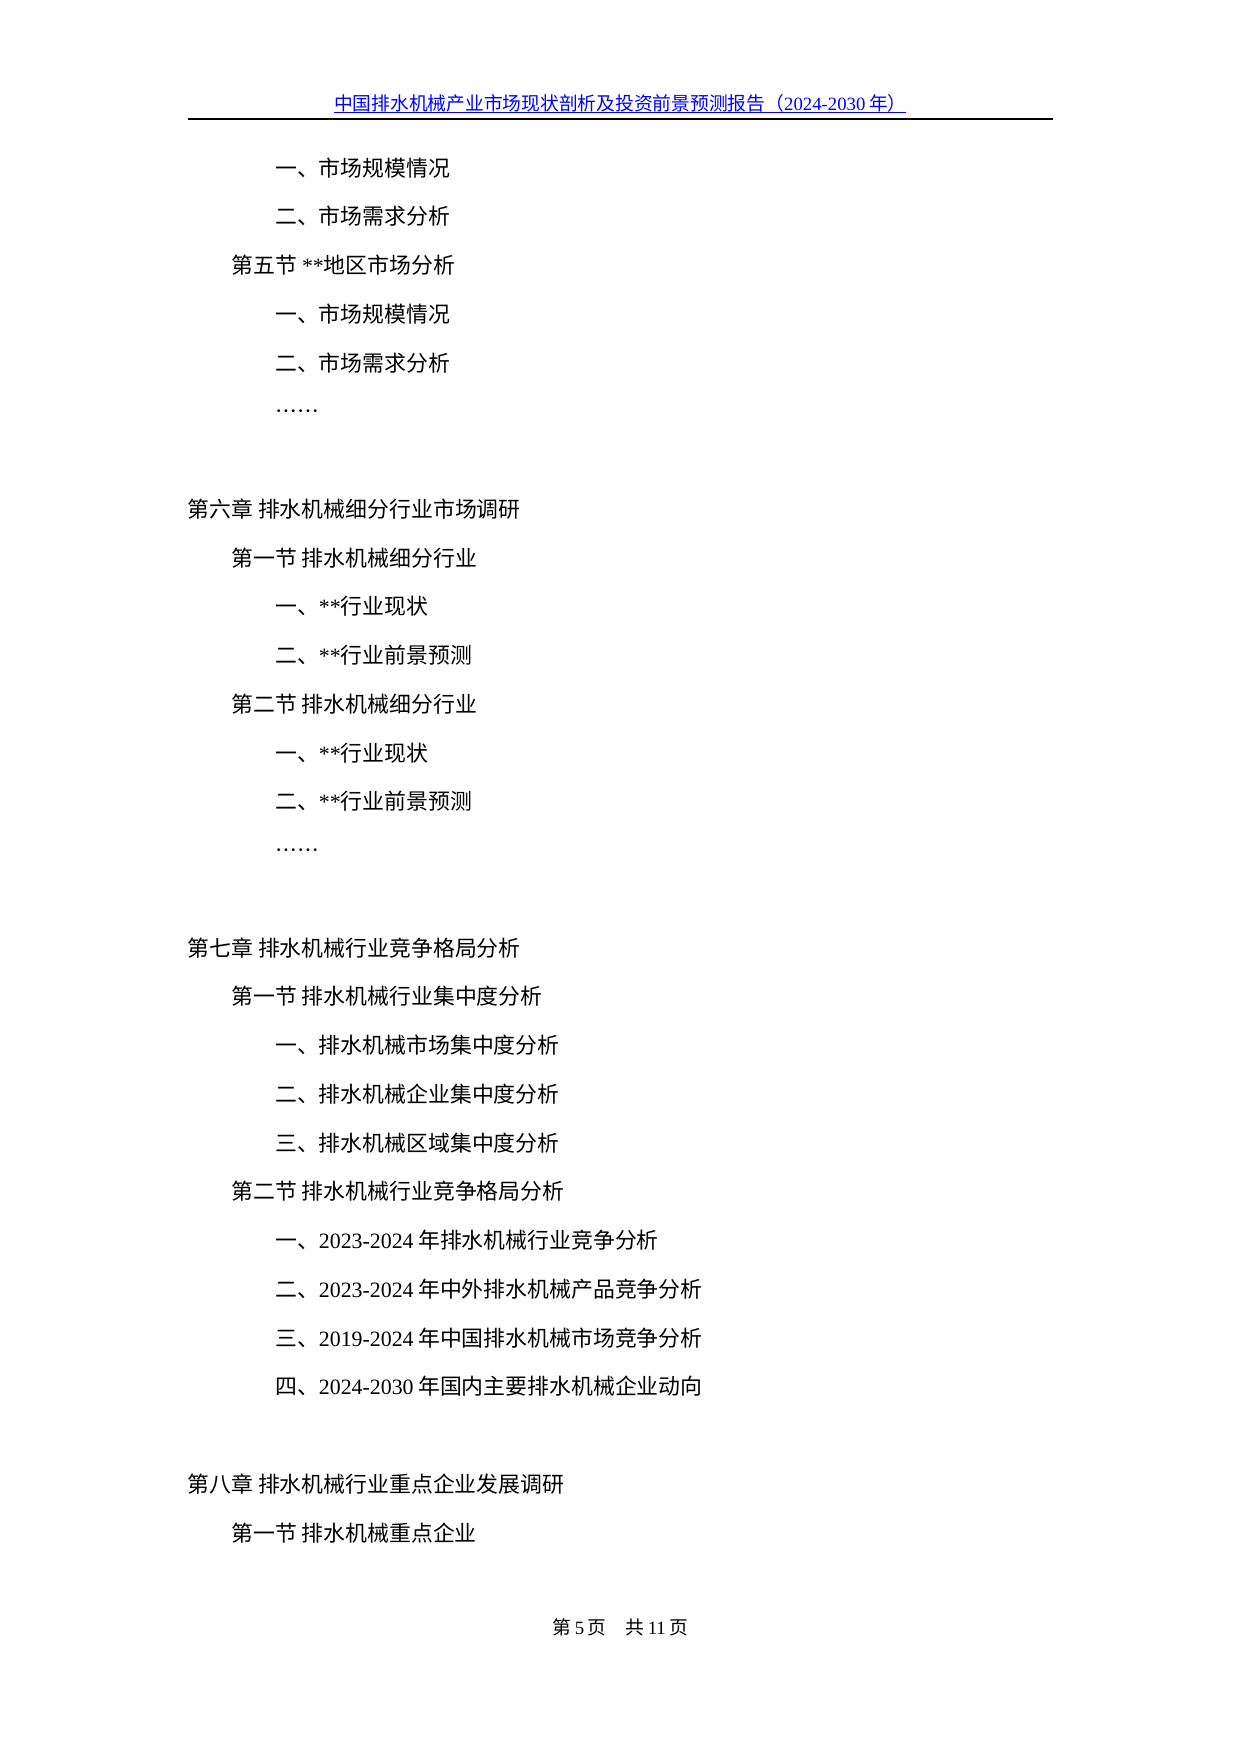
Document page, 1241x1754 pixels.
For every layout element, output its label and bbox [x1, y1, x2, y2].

text [187, 150, 1053, 1548]
